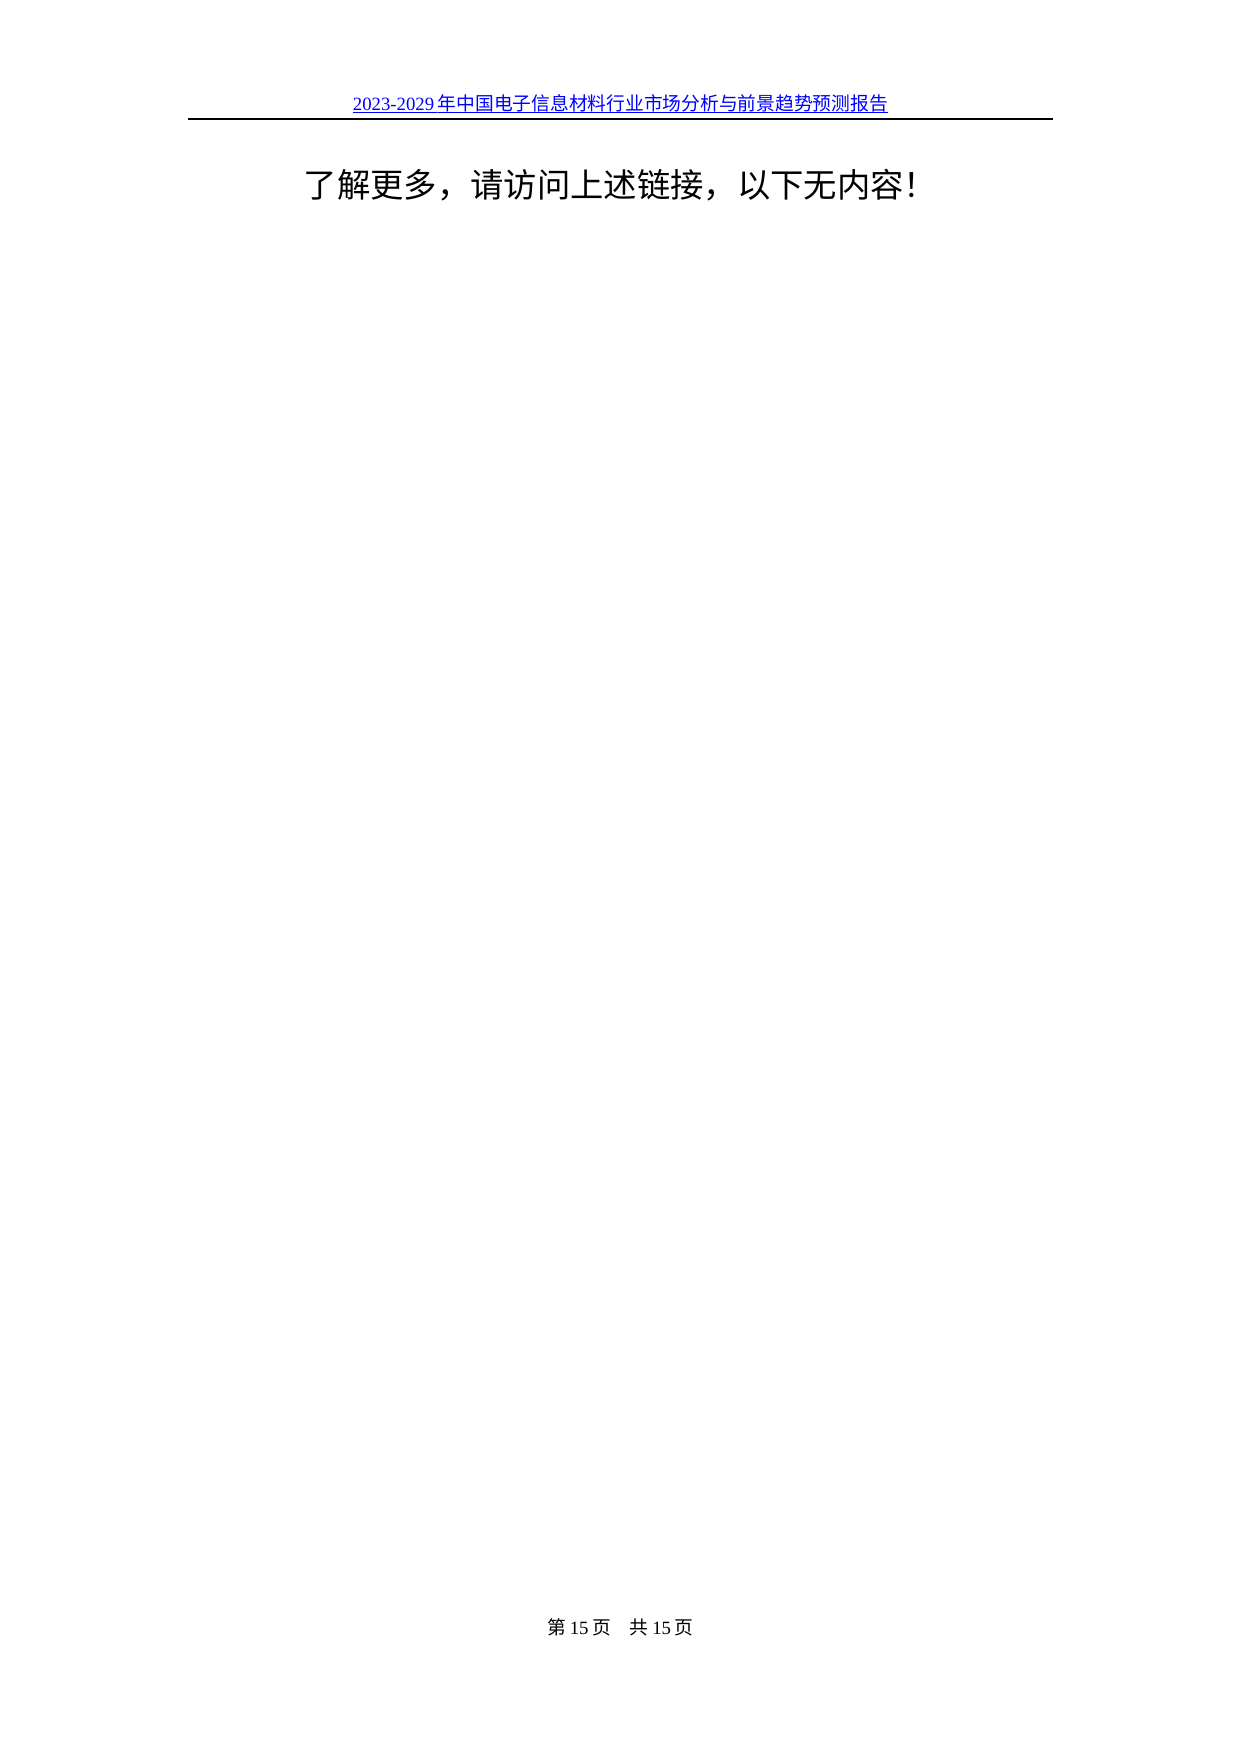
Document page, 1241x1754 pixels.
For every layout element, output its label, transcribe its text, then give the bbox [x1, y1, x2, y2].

title 了解更多，请访问上述链接，以下无内容！ [187, 150, 1053, 215]
